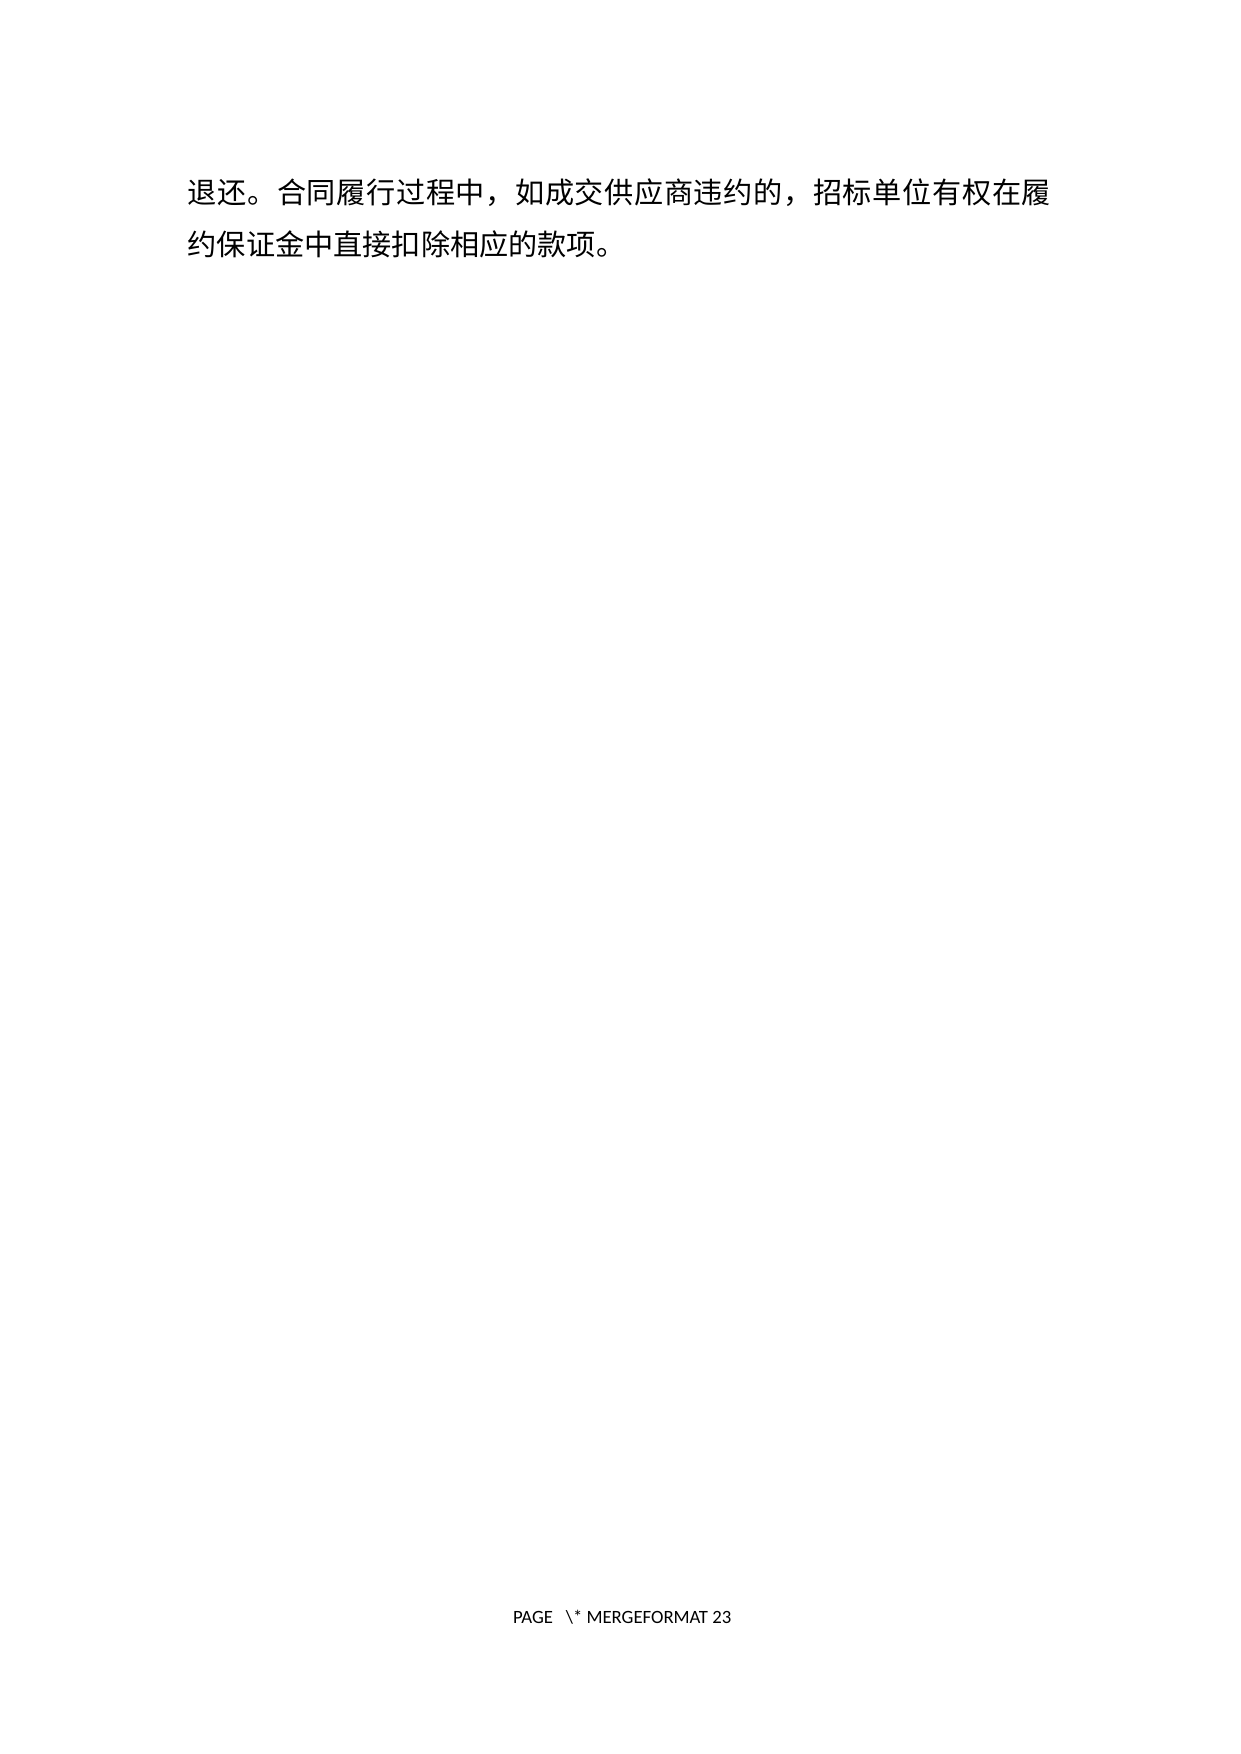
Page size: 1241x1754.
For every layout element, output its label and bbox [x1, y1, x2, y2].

text [187, 162, 1053, 266]
